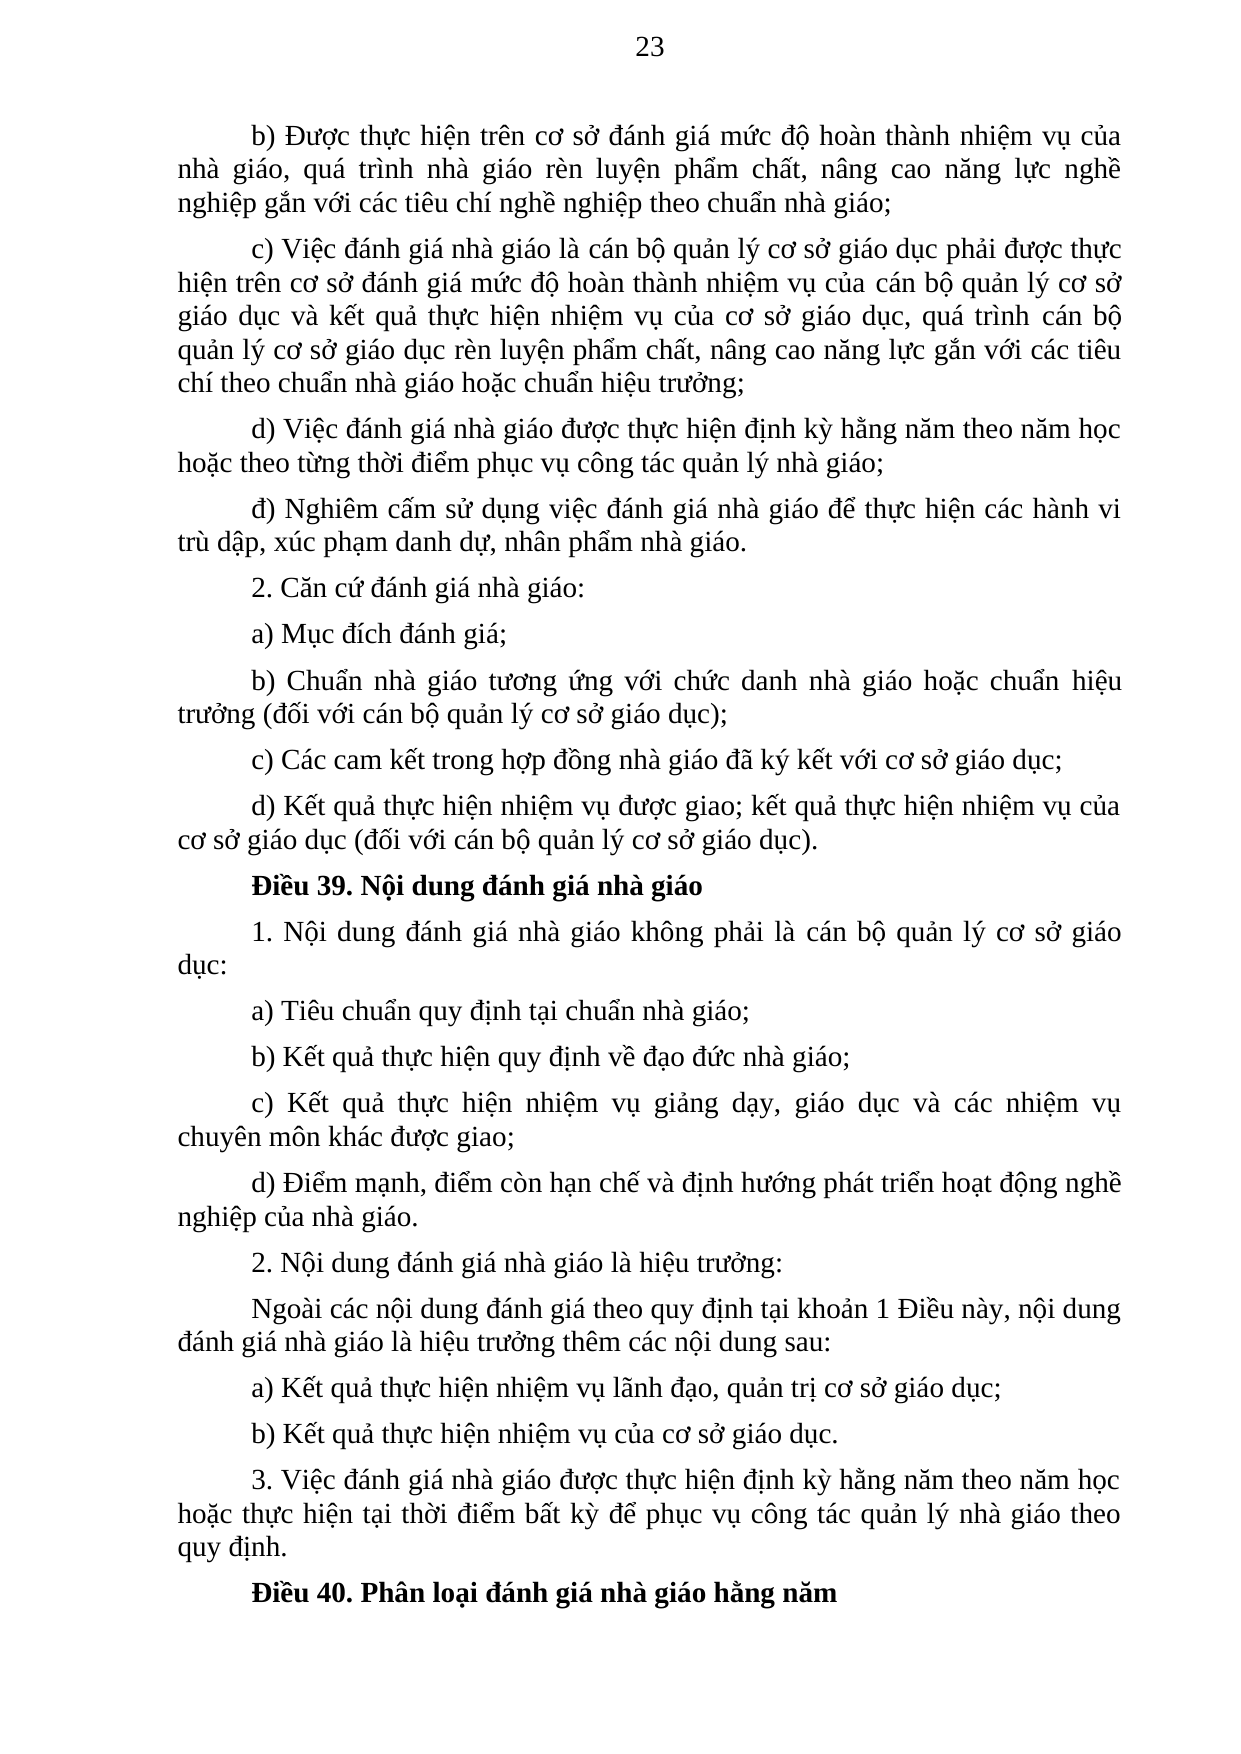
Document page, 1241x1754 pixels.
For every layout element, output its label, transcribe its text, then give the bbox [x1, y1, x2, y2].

text b) Kết quả thực hiện quy định về đạo đức nhà giáo; [177, 1039, 1122, 1073]
text d) Điểm mạnh, điểm còn hạn chế và định hướng phát triển hoạt động nghề nghiệp của nhà giáo. [177, 1165, 1122, 1232]
text d) Việc đánh giá nhà giáo được thực hiện định kỳ hằng năm theo năm học hoặc theo từng thời điểm phục vụ công tác quản lý nhà giáo; [177, 411, 1122, 478]
text Điều 39. Nội dung đánh giá nhà giáo [177, 868, 1122, 901]
text c) Việc đánh giá nhà giáo là cán bộ quản lý cơ sở giáo dục phải được thực hiện trên cơ sở đánh giá mức độ hoàn thành nhiệm vụ của cán bộ quản lý cơ sở giáo dục và kết quả thực hiện nhiệm vụ của cơ sở giáo dục, quá trình cán bộ quản lý cơ sở giáo dục rèn luyện phẩm chất, nâng cao năng lực gắn với các tiêu chí theo chuẩn nhà giáo hoặc chuẩn hiệu trưởng; [177, 231, 1122, 399]
text b) Được thực hiện trên cơ sở đánh giá mức độ hoàn thành nhiệm vụ của nhà giáo, quá trình nhà giáo rèn luyện phẩm chất, nâng cao năng lực nghề nghiệp gắn với các tiêu chí nghề nghiệp theo chuẩn nhà giáo; [177, 118, 1122, 219]
text Ngoài các nội dung đánh giá theo quy định tại khoản 1 Điều này, nội dung đánh giá nhà giáo là hiệu trưởng thêm các nội dung sau: [177, 1291, 1122, 1358]
text d) Kết quả thực hiện nhiệm vụ được giao; kết quả thực hiện nhiệm vụ của cơ sở giáo dục (đối với cán bộ quản lý cơ sở giáo dục). [177, 788, 1122, 855]
text c) Các cam kết trong hợp đồng nhà giáo đã ký kết với cơ sở giáo dục; [177, 742, 1122, 776]
text 2. Căn cứ đánh giá nhà giáo: [177, 571, 1122, 604]
text 2. Nội dung đánh giá nhà giáo là hiệu trưởng: [177, 1245, 1122, 1278]
text Điều 40. Phân loại đánh giá nhà giáo hằng năm [177, 1576, 1122, 1609]
text b) Kết quả thực hiện nhiệm vụ của cơ sở giáo dục. [177, 1416, 1122, 1450]
text 3. Việc đánh giá nhà giáo được thực hiện định kỳ hằng năm theo năm học hoặc thực hiện tại thời điểm bất kỳ để phục vụ công tác quản lý nhà giáo theo quy định. [177, 1462, 1122, 1563]
text c) Kết quả thực hiện nhiệm vụ giảng dạy, giáo dục và các nhiệm vụ chuyên môn khác được giao; [177, 1086, 1122, 1153]
text a) Mục đích đánh giá; [177, 617, 1122, 650]
text a) Kết quả thực hiện nhiệm vụ lãnh đạo, quản trị cơ sở giáo dục; [177, 1370, 1122, 1404]
text b) Chuẩn nhà giáo tương ứng với chức danh nhà giáo hoặc chuẩn hiệu trưởng (đối với cán bộ quản lý cơ sở giáo dục); [177, 663, 1122, 730]
text a) Tiêu chuẩn quy định tại chuẩn nhà giáo; [177, 993, 1122, 1027]
text 1. Nội dung đánh giá nhà giáo không phải là cán bộ quản lý cơ sở giáo dục: [177, 914, 1122, 981]
text đ) Nghiêm cấm sử dụng việc đánh giá nhà giáo để thực hiện các hành vi trù dập, xúc phạm danh dự, nhân phẩm nhà giáo. [177, 491, 1122, 558]
